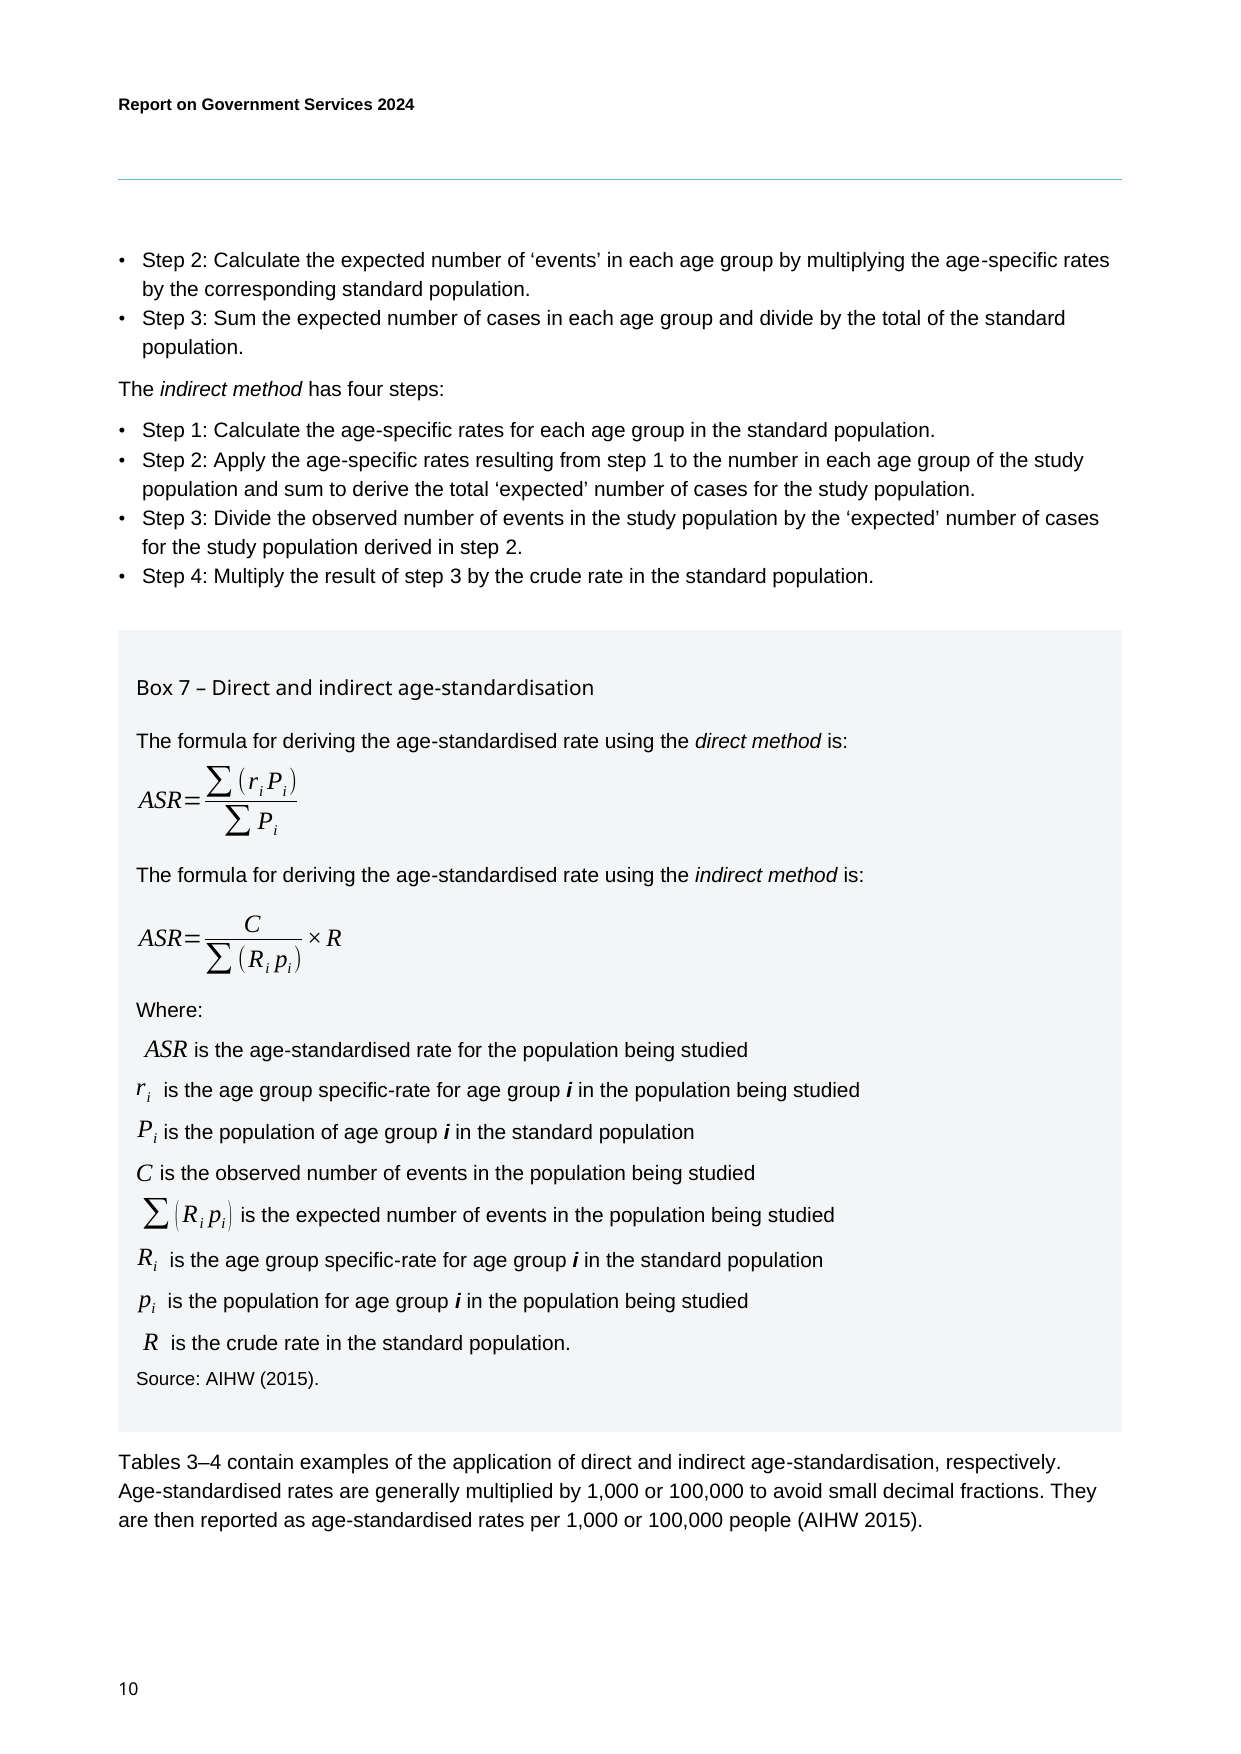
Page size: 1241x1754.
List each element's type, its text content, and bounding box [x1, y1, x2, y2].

text Tables 3–4 contain examples of the application of direct and indirect age-standardisation, respectively. Age-standardised rates are generally multiplied by 1,000 or 100,000 to avoid small decimal fractions. They are then reported as age-standardised rates per 1,000 or 100,000 people (AIHW 2015). [118, 1445, 1122, 1532]
list Step 1: Calculate the age-specific rates for each age group in the standard population. [118, 413, 1122, 442]
list Step 4: Multiply the result of step 3 by the crude rate in the standard population. [118, 559, 1122, 588]
table_cell The formula for deriving the age-standardised rate using the direct method is: The formula for deriving the age-standardised rate using the indirect method is: Where: is the age-standardised rate for the population being studied is the age group specific-rate for age group i in the population being studied is the population of age group i in the standard population is the observed number of events in the population being studied is the expected number of events in the population being studied is the age group specific-rate for age group i in the standard population is the population for age group i in the population being studied is the crude rate in the standard population. Source: AIHW (2015). [118, 714, 1122, 1432]
list Step 2: Apply the age-specific rates resulting from step 1 to the number in each age group of the study population and sum to derive the total ‘expected’ number of cases for the study population. [118, 442, 1122, 501]
list Step 3: Divide the observed number of events in the study population by the ‘expected’ number of cases for the study population derived in step 2. [118, 501, 1122, 559]
list Step 2: Calculate the expected number of ‘events’ in each age group by multiplying the age-specific rates by the corresponding standard population. [118, 242, 1122, 301]
list Step 3: Sum the expected number of cases in each age group and divide by the total of the standard population. [118, 301, 1122, 359]
table_header Box 7 – Direct and indirect age-standardisation [118, 630, 1122, 714]
text The indirect method has four steps: [118, 372, 1122, 401]
